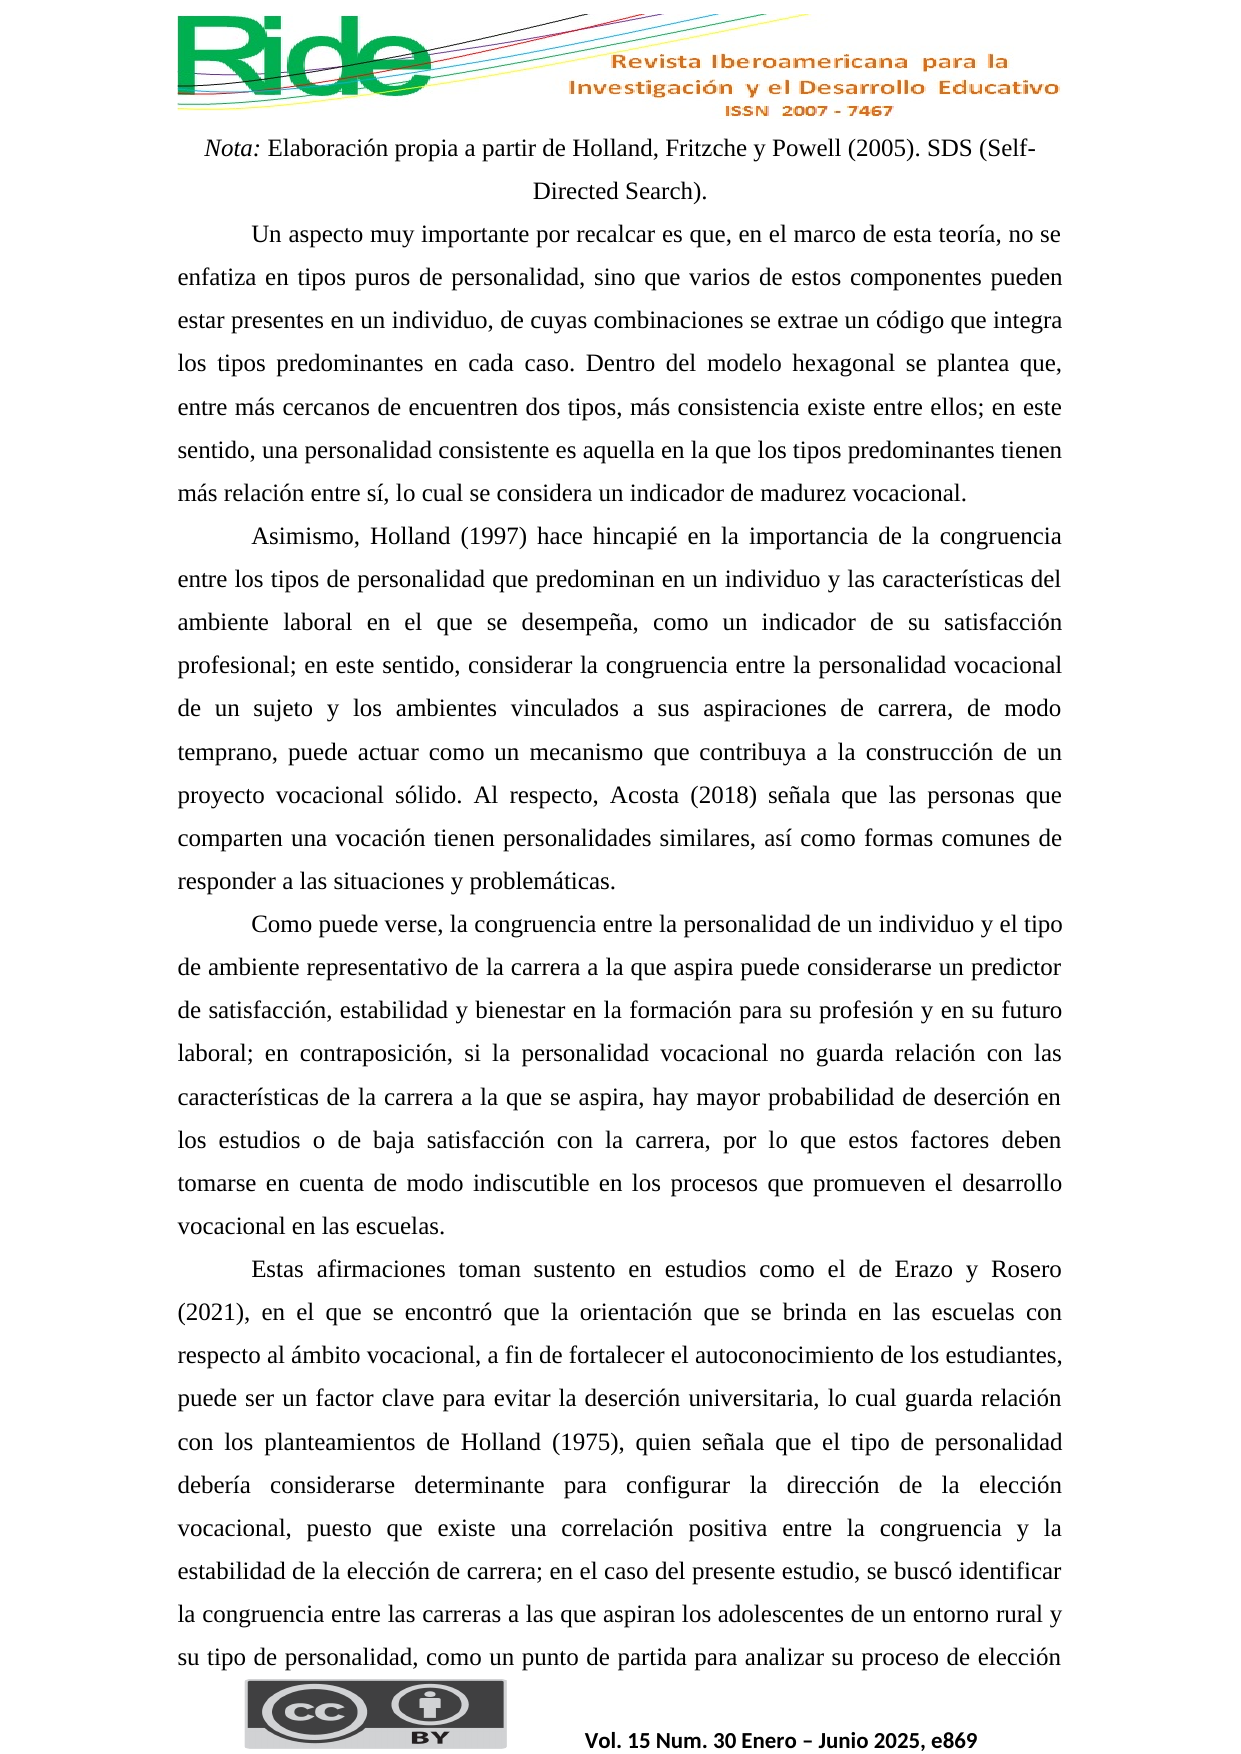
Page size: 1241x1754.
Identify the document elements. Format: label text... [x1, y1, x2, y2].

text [177, 1254, 1063, 1671]
text Asimismo, Holland (1997) hace hincapié en la importancia de la congruencia entre los tipos de personalidad que predominan en un individuo y las características del ambiente laboral en el que se desempeña, como un indicador de su satisfacción profesional; en este sentido, considerar la congruencia entre la personalidad vocacional de un sujeto y los ambientes vinculados a sus aspiraciones de carrera, de modo temprano, puede actuar como un mecanismo que contribuya a la construcción de un proyecto vocacional sólido. Al respecto, Acosta (2018) señala que las personas que comparten una vocación tienen personalidades similares, así como formas comunes de responder a las situaciones y problemáticas. [177, 521, 1063, 895]
picture [244, 1679, 507, 1749]
text Un aspecto muy importante por recalcar es que, en el marco de esta teoría, no se enfatiza en tipos puros de personalidad, sino que varios de estos componentes pueden estar presentes en un individuo, de cuyas combinaciones se extrae un código que integra los tipos predominantes en cada caso. Dentro del modelo hexagonal se plantea que, entre más cercanos de encuentren dos tipos, más consistencia existe entre ellos; en este sentido, una personalidad consistente es aquella en la que los tipos predominantes tienen más relación entre sí, lo cual se considera un indicador de madurez vocacional. [177, 219, 1063, 507]
text Nota: Elaboración propia a partir de Holland, Fritzche y Powell (2005). SDS (Self-Directed Search). [177, 133, 1063, 205]
text Como puede verse, la congruencia entre la personalidad de un individuo y el tipo de ambiente representativo de la carrera a la que aspira puede considerarse un predictor de satisfacción, estabilidad y bienestar en la formación para su profesión y en su futuro laboral; en contraposición, si la personalidad vocacional no guarda relación con las características de la carrera a la que se aspira, hay mayor probabilidad de deserción en los estudios o de baja satisfacción con la carrera, por lo que estos factores deben tomarse en cuenta de modo indiscutible en los procesos que promueven el desarrollo vocacional en las escuelas. [177, 909, 1063, 1240]
picture [177, 14, 1063, 119]
